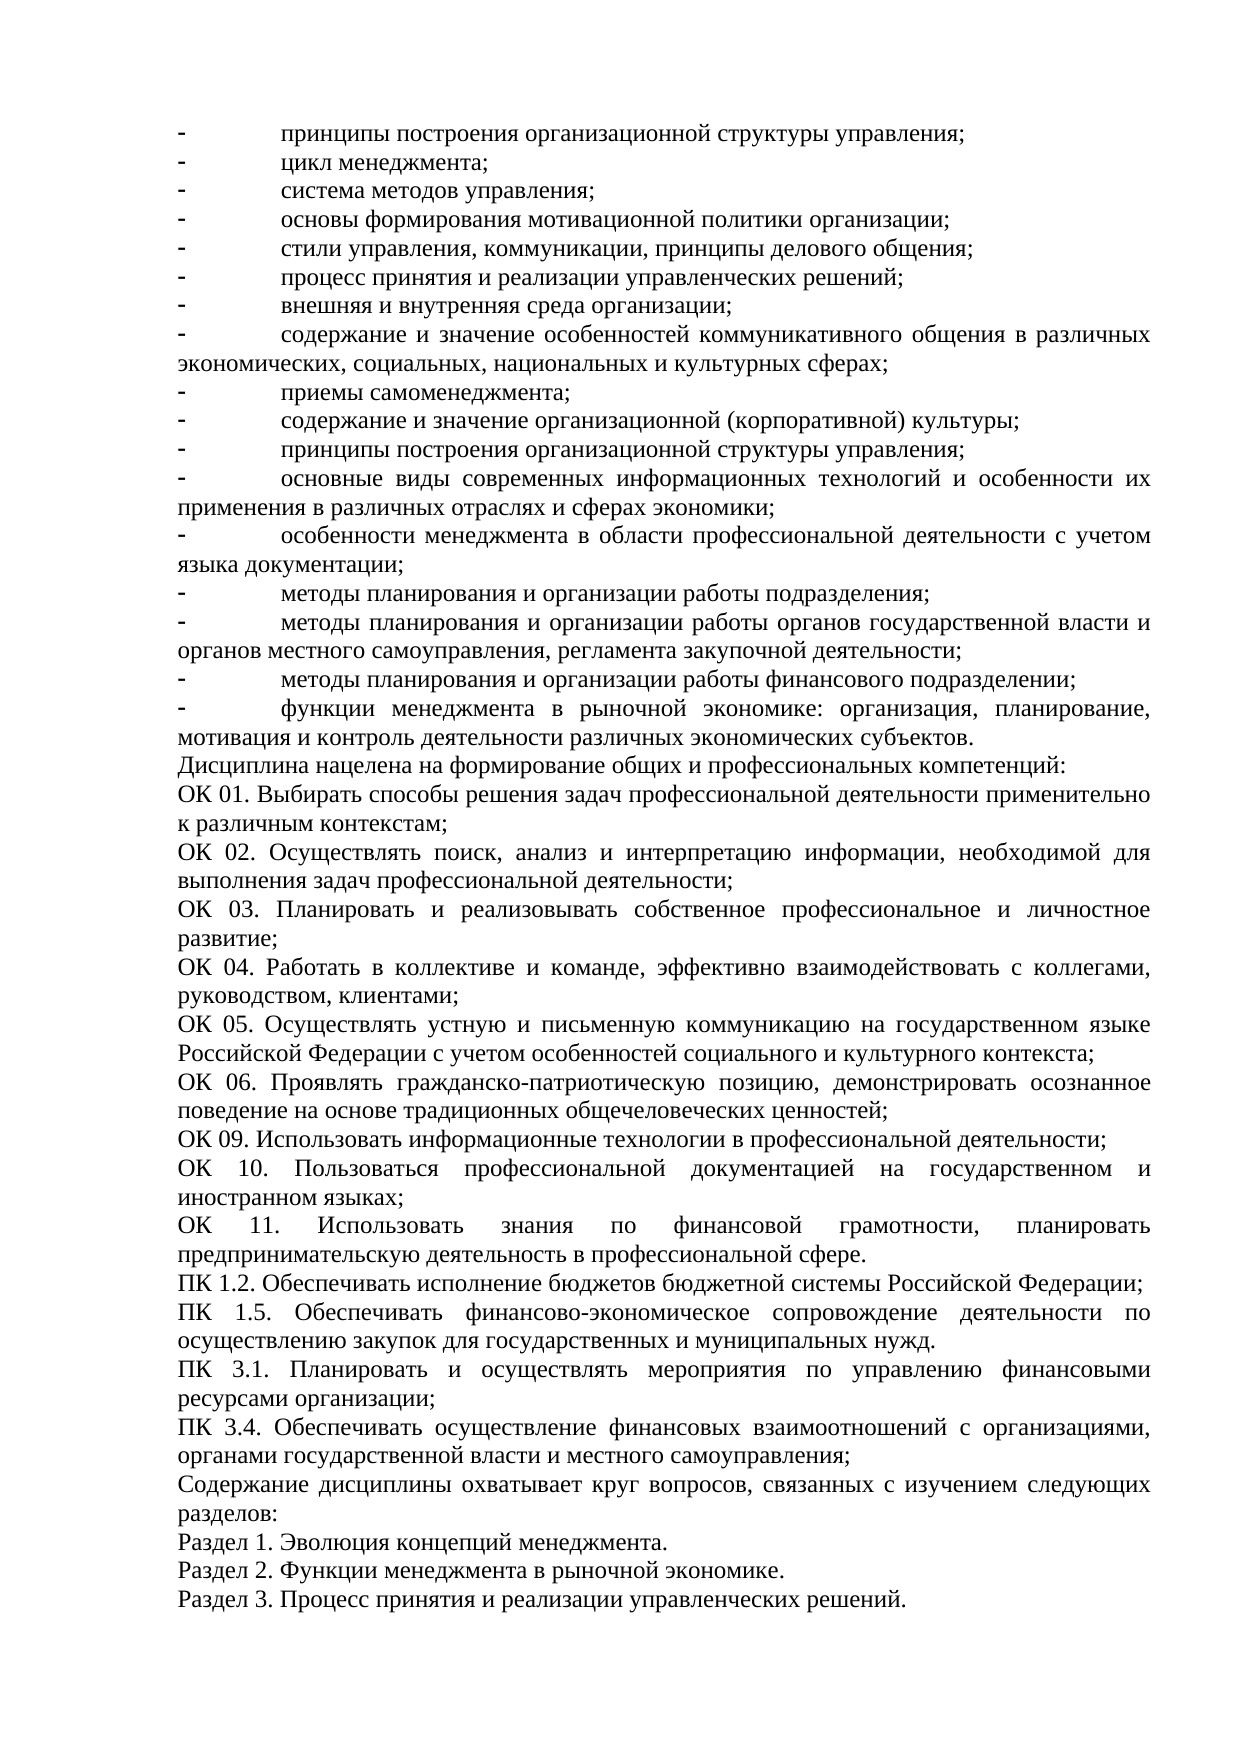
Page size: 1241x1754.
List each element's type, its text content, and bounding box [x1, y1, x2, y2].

list принципы построения организационной структуры управления; [177, 434, 1152, 463]
text Дисциплина нацелена на формирование общих и профессиональных компетенций: [177, 751, 1152, 779]
list содержание и значение особенностей коммуникативного общения в различных экономических, социальных, национальных и культурных сферах; [177, 319, 1152, 377]
list функции менеджмента в рыночной экономике: организация, планирование, мотивация и контроль деятельности различных экономических субъектов. [177, 693, 1152, 751]
list содержание и значение организационной (корпоративной) культуры; [177, 406, 1152, 434]
text ОК 03. Планировать и реализовывать собственное профессиональное и личностное развитие; [177, 894, 1152, 952]
list методы планирования и организации работы финансового подразделении; [177, 664, 1152, 693]
text ОК 09. Использовать информационные технологии в профессиональной деятельности; [177, 1124, 1152, 1153]
list процесс принятия и реализации управленческих решений; [177, 262, 1152, 291]
text ПК 3.4. Обеспечивать осуществление финансовых взаимоотношений с организациями, органами государственной власти и местного самоуправления; [177, 1412, 1152, 1469]
list цикл менеджмента; [177, 147, 1152, 176]
list методы планирования и организации работы подразделения; [177, 578, 1152, 607]
text ПК 1.5. Обеспечивать финансово-экономическое сопровождение деятельности по осуществлению закупок для государственных и муниципальных нужд. [177, 1297, 1152, 1354]
list стили управления, коммуникации, принципы делового общения; [177, 233, 1152, 262]
text Раздел 1. Эволюция концепций менеджмента. [177, 1527, 1152, 1556]
list принципы построения организационной структуры управления; [177, 118, 1152, 147]
text ПК 3.1. Планировать и осуществлять мероприятия по управлению финансовыми ресурсами организации; [177, 1354, 1152, 1412]
text ОК 05. Осуществлять устную и письменную коммуникацию на государственном языке Российской Федерации с учетом особенностей социального и культурного контекста; [177, 1009, 1152, 1067]
list внешняя и внутренняя среда организации; [177, 291, 1152, 319]
text ОК 11. Использовать знания по финансовой грамотности, планировать предпринимательскую деятельность в профессиональной сфере. [177, 1211, 1152, 1268]
text ОК 01. Выбирать способы решения задач профессиональной деятельности применительно к различным контекстам; [177, 779, 1152, 837]
list методы планирования и организации работы органов государственной власти и органов местного самоуправления, регламента закупочной деятельности; [177, 607, 1152, 664]
list система методов управления; [177, 176, 1152, 204]
list основы формирования мотивационной политики организации; [177, 204, 1152, 233]
text Содержание дисциплины охватывает круг вопросов, связанных с изучением следующих разделов: [177, 1469, 1152, 1527]
list основные виды современных информационных технологий и особенности их применения в различных отраслях и сферах экономики; [177, 463, 1152, 521]
text ОК 02. Осуществлять поиск, анализ и интерпретацию информации, необходимой для выполнения задач профессиональной деятельности; [177, 837, 1152, 894]
text ОК 10. Пользоваться профессиональной документацией на государственном и иностранном языках; [177, 1153, 1152, 1211]
text ОК 04. Работать в коллективе и команде, эффективно взаимодействовать с коллегами, руководством, клиентами; [177, 952, 1152, 1009]
text ОК 06. Проявлять гражданско-патриотическую позицию, демонстрировать осознанное поведение на основе традиционных общечеловеческих ценностей; [177, 1067, 1152, 1124]
text ПК 1.2. Обеспечивать исполнение бюджетов бюджетной системы Российской Федерации; [177, 1268, 1152, 1297]
list приемы самоменеджмента; [177, 377, 1152, 406]
text Раздел 2. Функции менеджмента в рыночной экономике. [177, 1556, 1152, 1584]
list особенности менеджмента в области профессиональной деятельности с учетом языка документации; [177, 521, 1152, 578]
text Раздел 3. Процесс принятия и реализации управленческих решений. [177, 1584, 1152, 1613]
